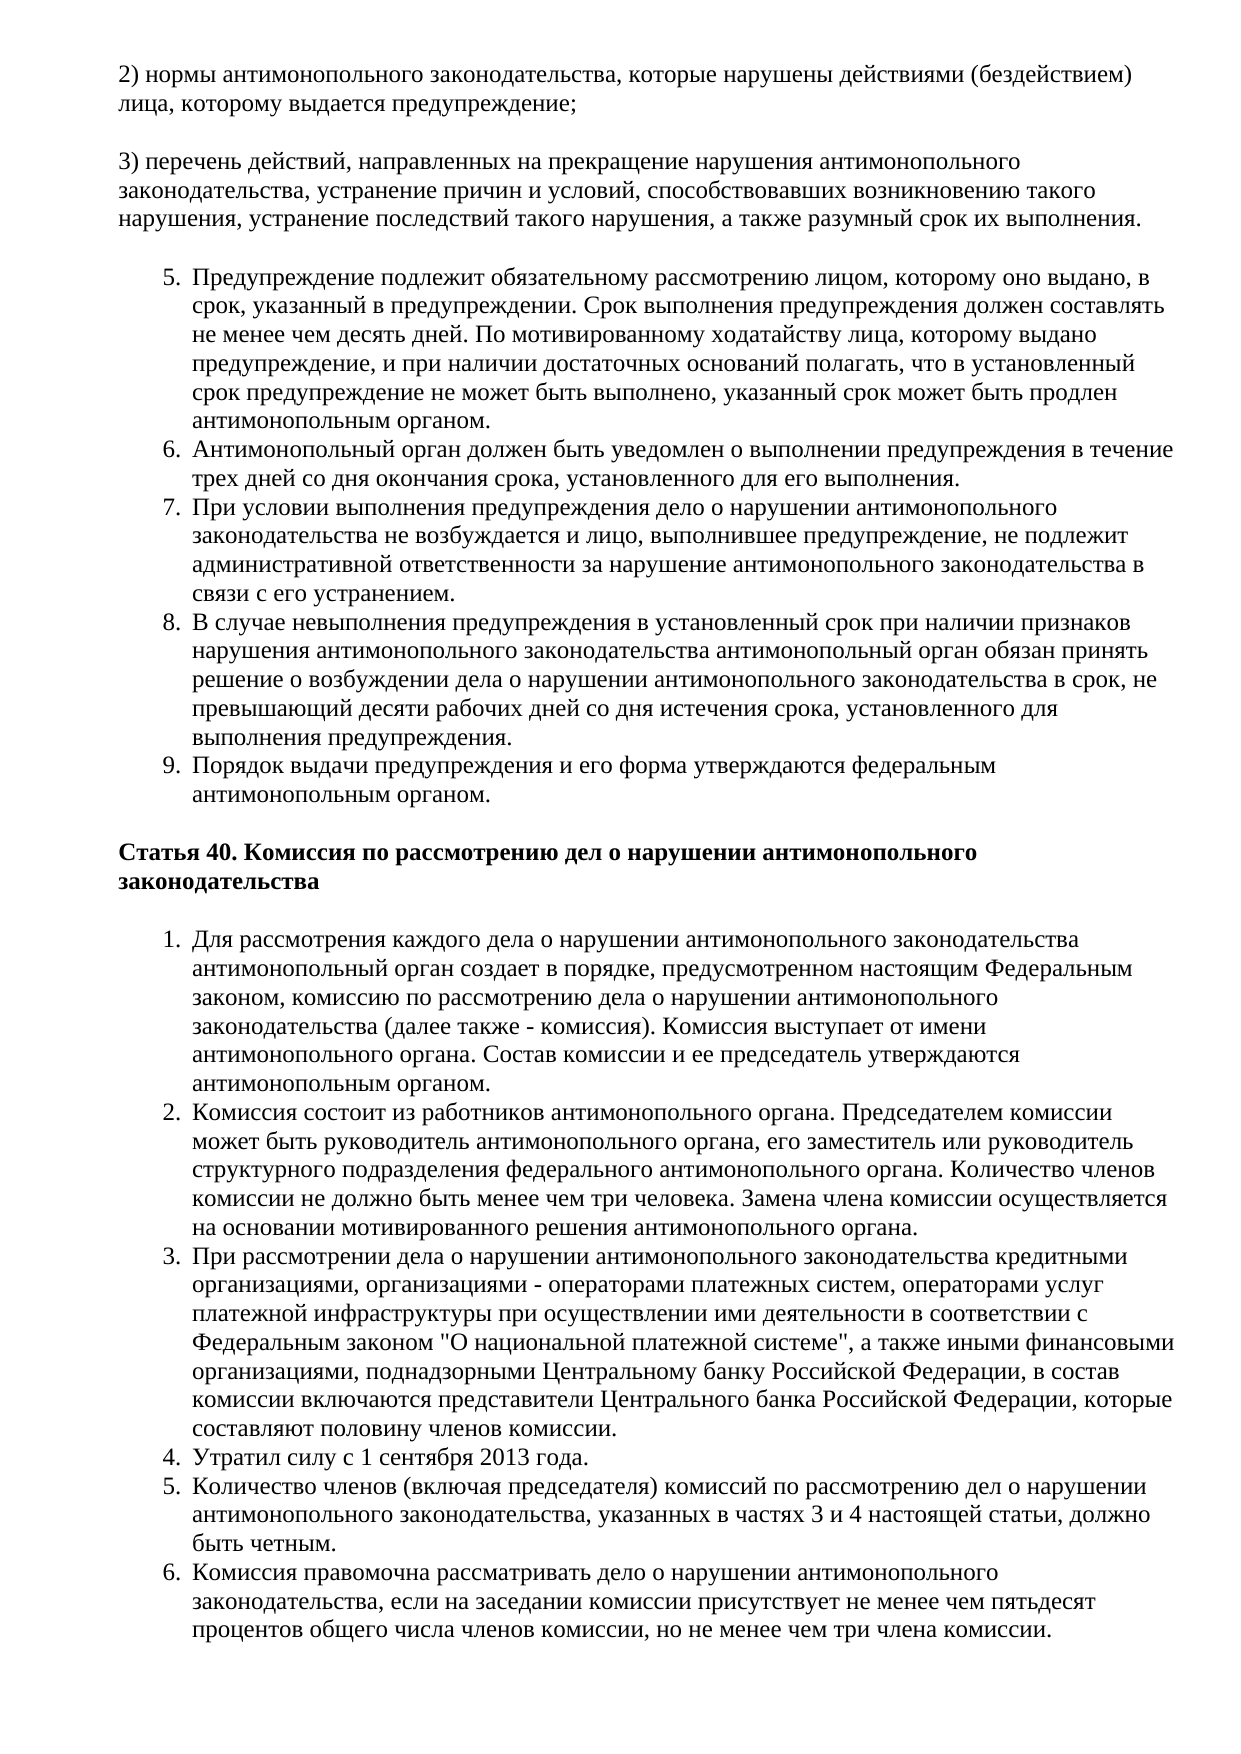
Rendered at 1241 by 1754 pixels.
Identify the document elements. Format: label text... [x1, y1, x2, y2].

list В случае невыполнения предупреждения в установленный срок при наличии признаков нарушения антимонопольного законодательства антимонопольный орган обязан принять решение о возбуждении дела о нарушении антимонопольного законодательства в срок, не превышающий десяти рабочих дней со дня истечения срока, установленного для выполнения предупреждения. [162, 607, 1181, 751]
text 2) нормы антимонопольного законодательства, которые нарушены действиями (бездействием) лица, которому выдается предупреждение; [118, 59, 1181, 117]
list Количество членов (включая председателя) комиссий по рассмотрению дел о нарушении антимонопольного законодательства, указанных в частях 3 и 4 настоящей статьи, должно быть четным. [162, 1471, 1181, 1557]
list При условии выполнения предупреждения дело о нарушении антимонопольного законодательства не возбуждается и лицо, выполнившее предупреждение, не подлежит административной ответственности за нарушение антимонопольного законодательства в связи с его устранением. [162, 492, 1181, 607]
text 3) перечень действий, направленных на прекращение нарушения антимонопольного законодательства, устранение причин и условий, способствовавших возникновению такого нарушения, устранение последствий такого нарушения, а также разумный срок их выполнения. [118, 146, 1181, 232]
list Комиссия правомочна рассматривать дело о нарушении антимонопольного законодательства, если на заседании комиссии присутствует не менее чем пятьдесят процентов общего числа членов комиссии, но не менее чем три члена комиссии. [162, 1557, 1181, 1643]
list Для рассмотрения каждого дела о нарушении антимонопольного законодательства антимонопольный орган создает в порядке, предусмотренном настоящим Федеральным законом, комиссию по рассмотрению дела о нарушении антимонопольного законодательства (далее также - комиссия). Комиссия выступает от имени антимонопольного органа. Состав комиссии и ее председатель утверждаются антимонопольным органом. [162, 924, 1181, 1097]
list Антимонопольный орган должен быть уведомлен о выполнении предупреждения в течение трех дней со дня окончания срока, установленного для его выполнения. [162, 434, 1181, 492]
list Предупреждение подлежит обязательному рассмотрению лицом, которому оно выдано, в срок, указанный в предупреждении. Срок выполнения предупреждения должен составлять не менее чем десять дней. По мотивированному ходатайству лица, которому выдано предупреждение, и при наличии достаточных оснований полагать, что в установленный срок предупреждение не может быть выполнено, указанный срок может быть продлен антимонопольным органом. [162, 262, 1181, 434]
text Статья 40. Комиссия по рассмотрению дел о нарушении антимонопольного законодательства [118, 837, 1181, 895]
list Порядок выдачи предупреждения и его форма утверждаются федеральным антимонопольным органом. [162, 751, 1181, 808]
list При рассмотрении дела о нарушении антимонопольного законодательства кредитными организациями, организациями - операторами платежных систем, операторами услуг платежной инфраструктуры при осуществлении ими деятельности в соответствии с Федеральным законом "О национальной платежной системе", а также иными финансовыми организациями, поднадзорными Центральному банку Российской Федерации, в состав комиссии включаются представители Центрального банка Российской Федерации, которые составляют половину членов комиссии. [162, 1241, 1181, 1442]
list Утратил силу с 1 сентября 2013 года. [162, 1442, 1181, 1471]
list Комиссия состоит из работников антимонопольного органа. Председателем комиссии может быть руководитель антимонопольного органа, его заместитель или руководитель структурного подразделения федерального антимонопольного органа. Количество членов комиссии не должно быть менее чем три человека. Замена члена комиссии осуществляется на основании мотивированного решения антимонопольного органа. [162, 1097, 1181, 1241]
